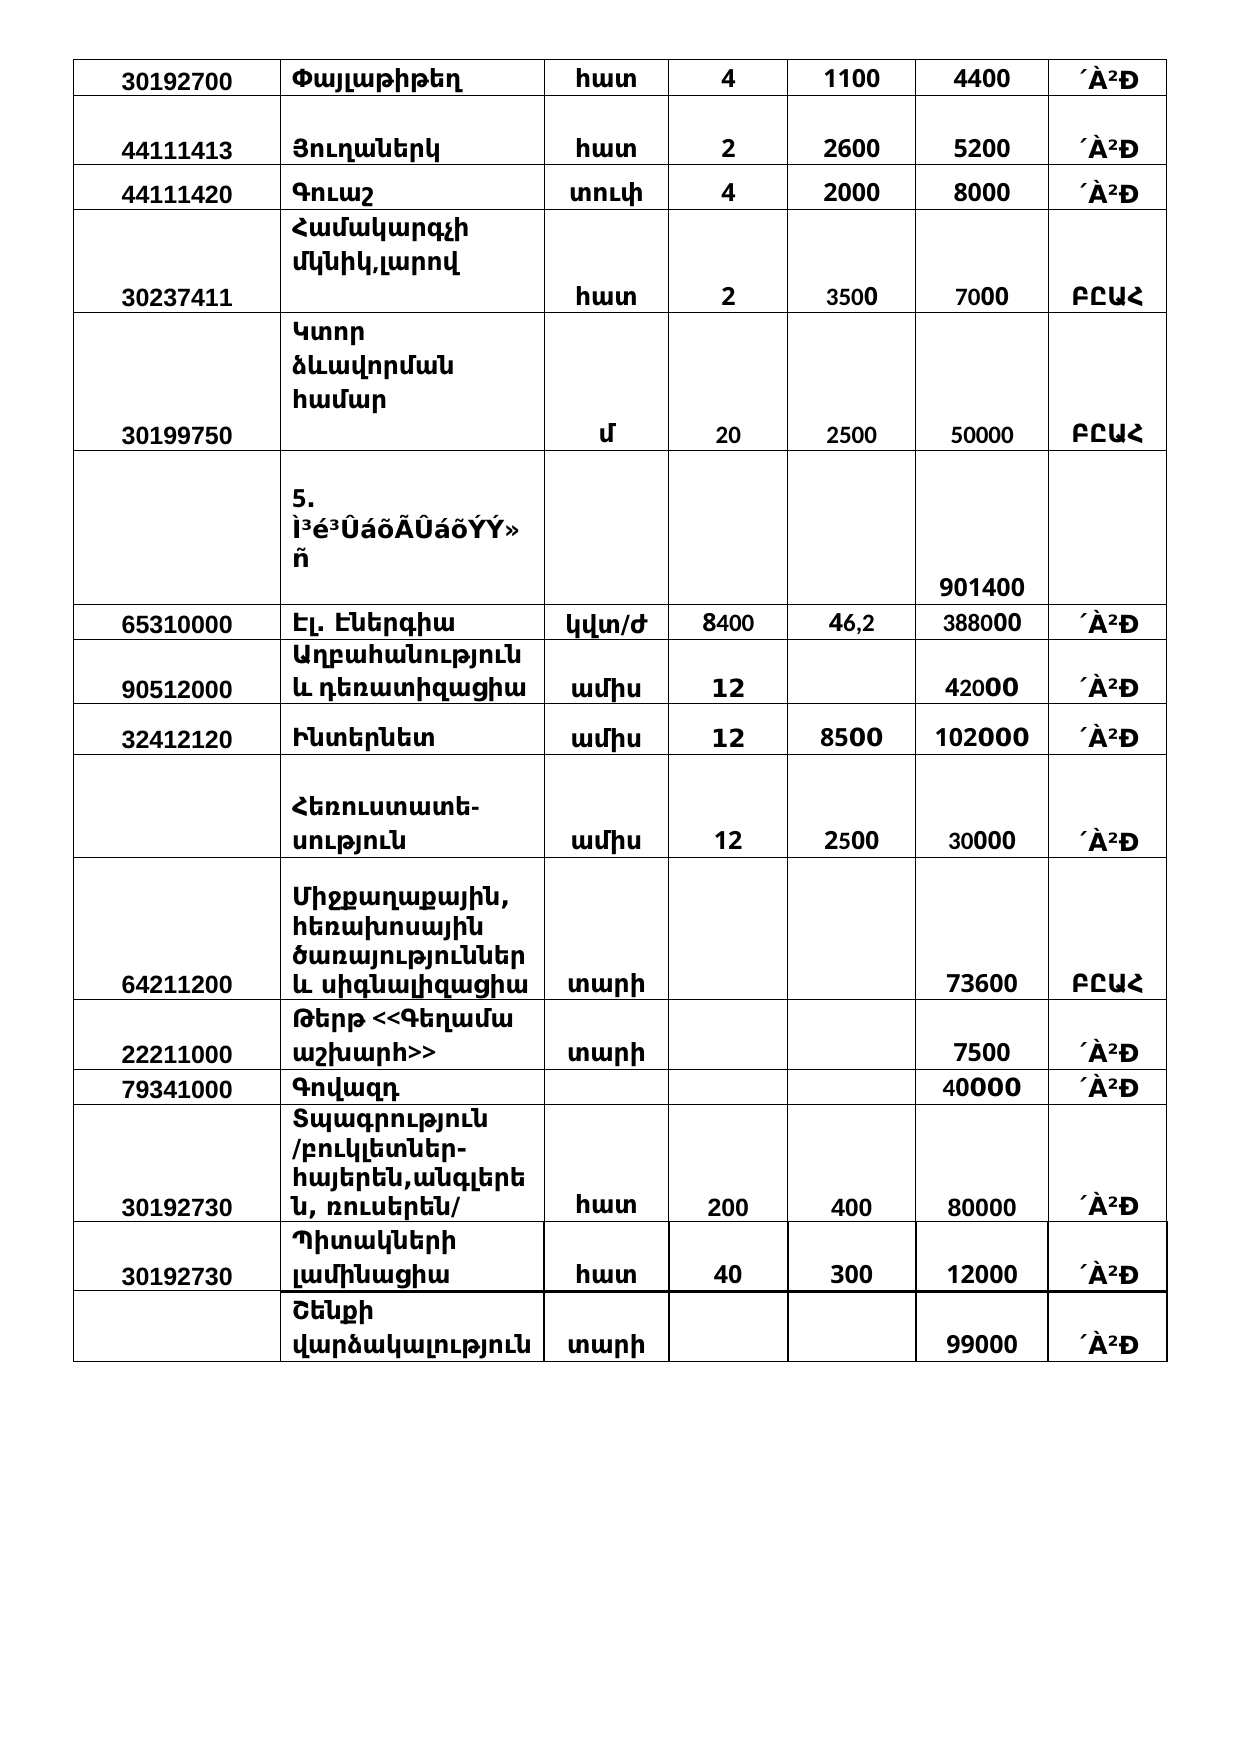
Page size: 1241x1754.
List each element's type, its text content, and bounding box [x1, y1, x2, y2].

table_cell տարի [545, 858, 668, 999]
table_cell ամիս [545, 640, 668, 703]
table_cell [788, 640, 915, 703]
table_cell 73600 [916, 858, 1048, 999]
table_cell [74, 451, 280, 604]
table_cell [669, 451, 787, 604]
table_cell 42000 [916, 640, 1048, 703]
table_cell 1100 [788, 60, 915, 95]
table_cell ԲԸԱՀ [1049, 210, 1166, 312]
table_cell 4400 [916, 60, 1048, 95]
table_cell 30192700 [74, 60, 280, 95]
table_cell 5200 [916, 96, 1048, 164]
table_cell 64211200 [74, 858, 280, 999]
table_cell 7000 [916, 210, 1048, 312]
table_cell ԲԸԱՀ [1049, 313, 1166, 449]
table_cell 5. Ì³é³ÛáõÃÛáõÝÝ»ñ [281, 451, 544, 604]
table_cell 8000 [916, 165, 1048, 209]
table_cell ´À²Ð [1049, 96, 1166, 164]
table_cell 65310000 [74, 605, 280, 639]
table_cell ամիս [545, 704, 668, 754]
table_cell Պիտակների լամինացիա [281, 1222, 543, 1290]
table_cell Յուղաներկ [281, 96, 544, 164]
table_cell ´À²Ð [1049, 755, 1166, 857]
table_cell 12000 [917, 1222, 1047, 1290]
table_cell 2600 [788, 96, 915, 164]
table_cell հատ [545, 210, 668, 312]
table_cell 2 [669, 210, 787, 312]
table_cell ´À²Ð [1049, 605, 1166, 639]
table_cell 30000 [916, 755, 1048, 857]
table_cell 4 [669, 165, 787, 209]
table_cell 7500 [916, 1000, 1048, 1068]
table_cell 30199750 [74, 313, 280, 449]
table_cell 50000 [916, 313, 1048, 449]
table_cell տարի [545, 1000, 668, 1068]
table_cell ´À²Ð [1049, 704, 1166, 754]
table_cell [669, 1000, 787, 1068]
table_cell Միջքաղաքային, հեռախոսային ծառայություններ և սիգնալիզացիա [281, 858, 544, 999]
table_cell 22211000 [74, 1000, 280, 1068]
table_cell 388000 [916, 605, 1048, 639]
table_cell [788, 858, 915, 999]
table_cell 32412120 [74, 704, 280, 754]
table_cell [670, 1293, 787, 1361]
table_cell 3500 [788, 210, 915, 312]
table_cell Գուաշ [281, 165, 544, 209]
table_cell [669, 1070, 787, 1103]
table_cell 44111420 [74, 165, 280, 209]
table_cell հատ [545, 1105, 668, 1221]
table_cell 30192730 [74, 1105, 280, 1221]
table_cell 8400 [669, 605, 787, 639]
table_cell Էլ. Էներգիա [281, 605, 544, 639]
table_cell 102000 [916, 704, 1048, 754]
table_cell 80000 [916, 1105, 1048, 1221]
table_cell ´À²Ð [1049, 60, 1166, 95]
table_cell [74, 1291, 280, 1361]
table_cell 40000 [916, 1070, 1048, 1103]
table_cell [788, 1070, 915, 1103]
table_cell ´À²Ð [1049, 1222, 1166, 1290]
table_cell 12 [669, 640, 787, 703]
table_cell [669, 858, 787, 999]
table_cell ´À²Ð [1049, 640, 1166, 703]
table_cell տարի [545, 1293, 668, 1361]
table_cell [788, 451, 915, 604]
table_cell 20 [669, 313, 787, 449]
table_cell 901400 [916, 451, 1048, 604]
table_cell ´À²Ð [1049, 1070, 1166, 1103]
table_cell 30237411 [74, 210, 280, 312]
table_cell [74, 755, 280, 857]
table_cell Փայլաթիթեղ [281, 60, 544, 95]
table_cell ´À²Ð [1049, 1000, 1166, 1068]
table_cell 4 [669, 60, 787, 95]
table_cell հատ [545, 60, 668, 95]
table_cell ´À²Ð [1049, 1105, 1166, 1221]
table_cell 400 [788, 1105, 915, 1221]
table_cell [1049, 451, 1166, 604]
table_cell [545, 1070, 668, 1103]
table_cell 2500 [788, 313, 915, 449]
table_cell մ [545, 313, 668, 449]
table_cell Տպագրություն /բուկլետներ-հայերեն,անգլերեն, ռուսերեն/ [281, 1105, 544, 1221]
table_cell կվտ/ժ [545, 605, 668, 639]
table_cell 2500 [788, 755, 915, 857]
table_cell ´À²Ð [1049, 1293, 1166, 1361]
table_cell 8500 [788, 704, 915, 754]
table_cell Գովազդ [281, 1070, 544, 1103]
table_cell 200 [669, 1105, 787, 1221]
table_cell տուփ [545, 165, 668, 209]
table_cell Համակարգչի մկնիկ,լարով [281, 210, 544, 312]
table_cell 99000 [917, 1293, 1047, 1361]
table_cell 2000 [788, 165, 915, 209]
table_cell [789, 1293, 915, 1361]
table_cell Կտոր ձևավորման համար [281, 313, 544, 449]
table_cell ԲԸԱՀ [1049, 858, 1166, 999]
table_cell 2 [669, 96, 787, 164]
table_cell 44111413 [74, 96, 280, 164]
table_cell 12 [669, 755, 787, 857]
table_cell 79341000 [74, 1070, 280, 1103]
table_cell Հեռուստատե- սություն [281, 755, 544, 857]
table_cell 40 [670, 1222, 787, 1290]
table_cell [788, 1000, 915, 1068]
table_cell Ինտերնետ [281, 704, 544, 754]
table_cell 12 [669, 704, 787, 754]
table_cell 90512000 [74, 640, 280, 703]
table_cell 30192730 [74, 1222, 280, 1290]
table_cell հատ [545, 1222, 668, 1290]
table_cell Շենքի վարձակալություն [281, 1293, 543, 1361]
table_cell ամիս [545, 755, 668, 857]
table_cell 300 [789, 1222, 915, 1290]
table_cell ´À²Ð [1049, 165, 1166, 209]
table_cell 46,2 [788, 605, 915, 639]
table_cell [545, 451, 668, 604]
table_cell Թերթ <<Գեղամա աշխարհ>> [281, 1000, 544, 1068]
table_cell Աղբահանություն և դեռատիզացիա [281, 640, 544, 703]
table_cell հատ [545, 96, 668, 164]
